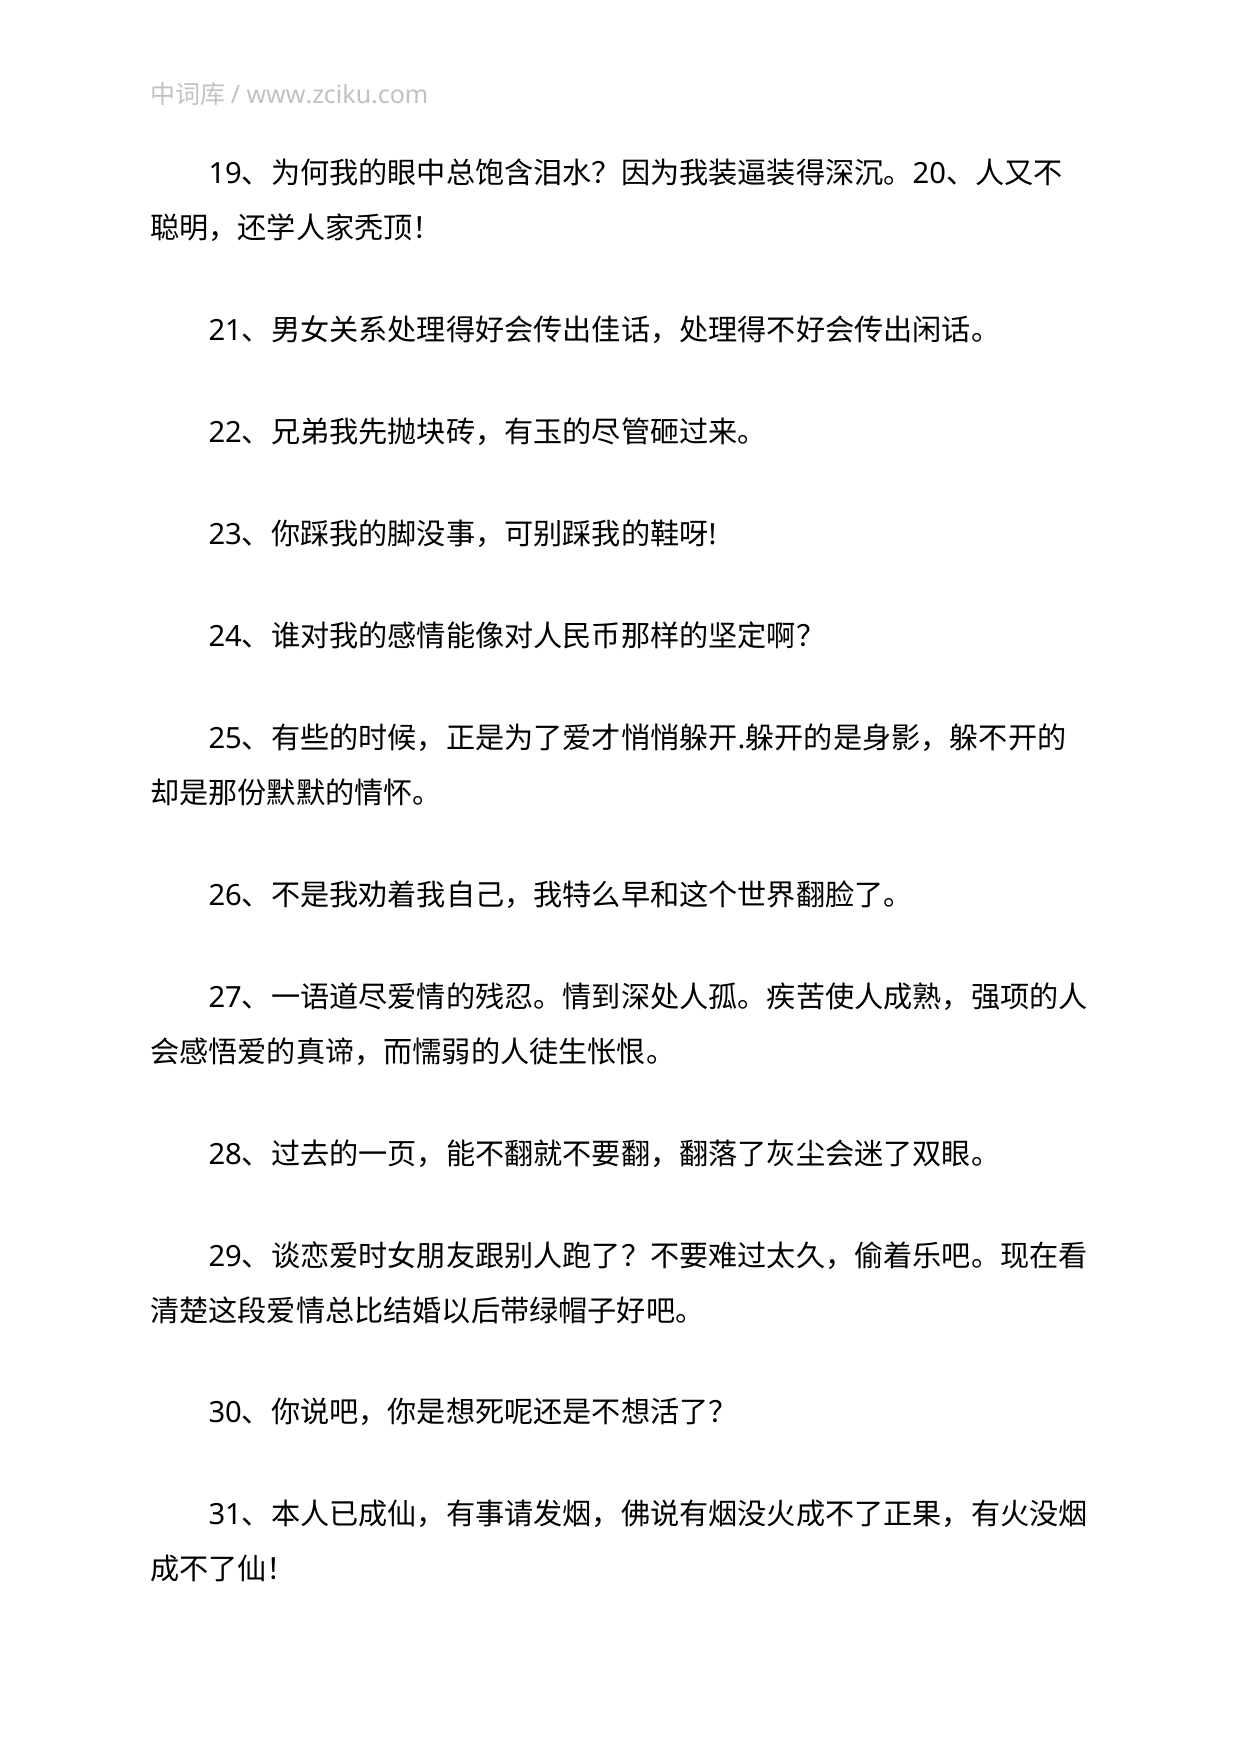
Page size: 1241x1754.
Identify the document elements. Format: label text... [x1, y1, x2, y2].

text 30、你说吧，你是想死呢还是不想活了？ [150, 1389, 1090, 1431]
text 31、本人已成仙，有事请发烟，佛说有烟没火成不了正果，有火没烟成不了仙！ [150, 1491, 1090, 1588]
text 19、为何我的眼中总饱含泪水？因为我装逼装得深沉。20、人又不聪明，还学人家秃顶！ [150, 150, 1090, 247]
text 27、一语道尽爱情的残忍。情到深处人孤。疾苦使人成熟，强项的人会感悟爱的真谛，而懦弱的人徒生怅恨。 [150, 973, 1090, 1071]
text 26、不是我劝着我自己，我特么早和这个世界翻脸了。 [150, 871, 1090, 914]
text 25、有些的时候，正是为了爱才悄悄躲开.躲开的是身影，躲不开的却是那份默默的情怀。 [150, 715, 1090, 812]
text 28、过去的一页，能不翻就不要翻，翻落了灰尘会迷了双眼。 [150, 1130, 1090, 1173]
text 21、男女关系处理得好会传出佳话，处理得不好会传出闲话。 [150, 307, 1090, 349]
text 23、你踩我的脚没事，可别踩我的鞋呀! [150, 511, 1090, 553]
text 22、兄弟我先抛块砖，有玉的尽管砸过来。 [150, 409, 1090, 451]
text 24、谁对我的感情能像对人民币那样的坚定啊？ [150, 613, 1090, 655]
text 29、谈恋爱时女朋友跟别人跑了？不要难过太久，偷着乐吧。现在看清楚这段爱情总比结婚以后带绿帽子好吧。 [150, 1232, 1090, 1329]
